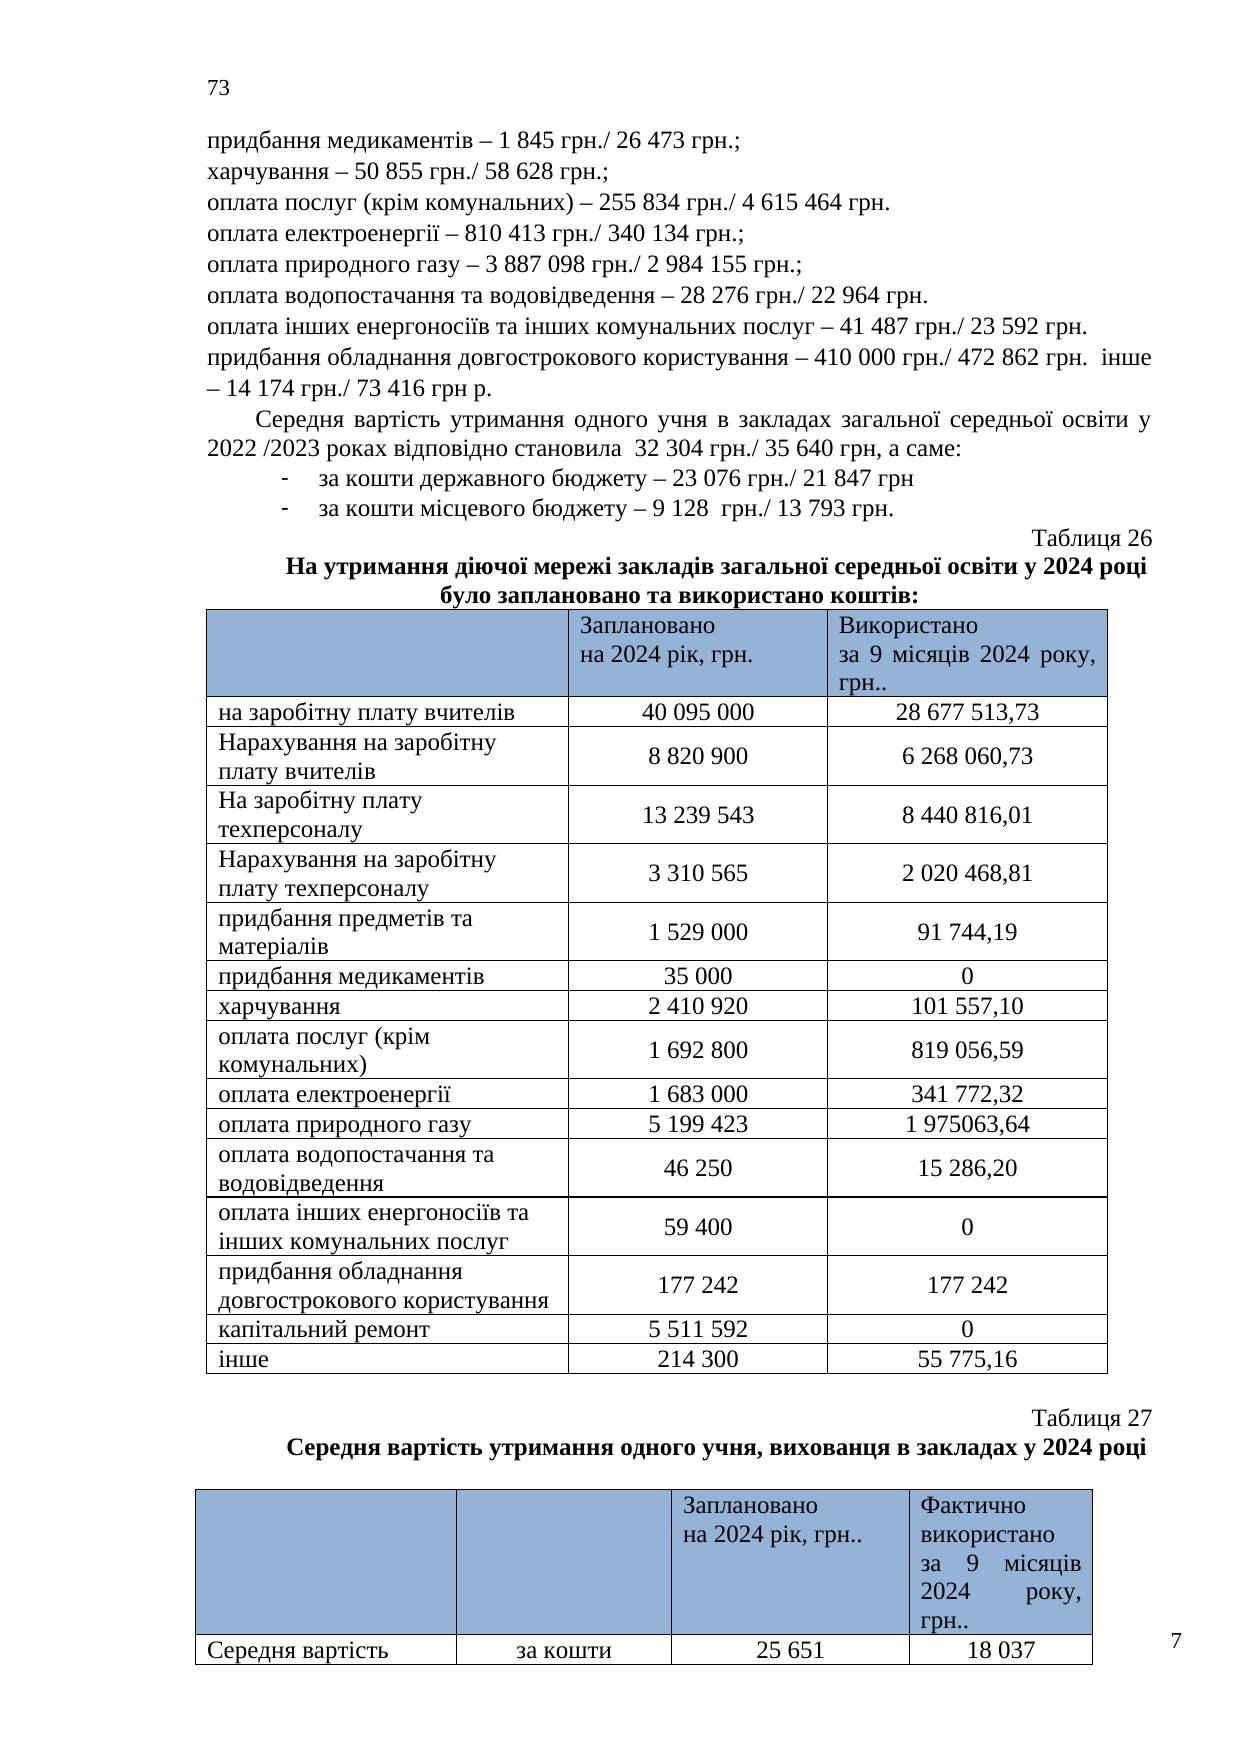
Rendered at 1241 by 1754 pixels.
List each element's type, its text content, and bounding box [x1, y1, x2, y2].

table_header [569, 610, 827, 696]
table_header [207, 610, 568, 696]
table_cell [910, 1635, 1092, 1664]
text оплата природного газу – 3 887 098 грн./ 2 984 155 грн.; [207, 249, 1152, 278]
text оплата послуг (крім комунальних) – 255 834 грн./ 4 615 464 грн. [207, 187, 1152, 216]
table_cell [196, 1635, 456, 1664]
text оплата водопостачання та водовідведення – 28 276 грн./ 22 964 грн. [207, 280, 1152, 309]
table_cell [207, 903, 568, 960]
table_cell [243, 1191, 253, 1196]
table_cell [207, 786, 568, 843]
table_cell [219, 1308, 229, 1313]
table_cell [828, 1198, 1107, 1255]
text придбання медикаментів – 1 845 грн./ 26 473 грн.; [207, 125, 1152, 153]
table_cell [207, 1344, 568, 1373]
text Середня вартість утримання одного учня в закладах загальної середньої освіти у 2022 /2023 роках відповідно становила 32 304 грн./ 35 640 грн, а саме: [207, 404, 1152, 462]
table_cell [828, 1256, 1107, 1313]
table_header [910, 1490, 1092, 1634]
list за кошти державного бюджету – 23 076 грн./ 21 847 грн [281, 462, 1152, 492]
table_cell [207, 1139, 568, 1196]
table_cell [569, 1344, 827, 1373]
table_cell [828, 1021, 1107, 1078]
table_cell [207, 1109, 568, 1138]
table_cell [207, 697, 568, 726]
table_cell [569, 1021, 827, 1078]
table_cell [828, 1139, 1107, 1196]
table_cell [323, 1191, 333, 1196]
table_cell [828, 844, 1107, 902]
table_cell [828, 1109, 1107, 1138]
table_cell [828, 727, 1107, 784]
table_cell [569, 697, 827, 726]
text придбання обладнання довгострокового користування – 410 000 грн./ 472 862 грн. інше – 14 174 грн./ 73 416 грн р. [207, 342, 1152, 402]
text На утримання діючої мережі закладів загальної середньої освіти у 2024 році було заплановано та використано коштів: [207, 551, 1152, 609]
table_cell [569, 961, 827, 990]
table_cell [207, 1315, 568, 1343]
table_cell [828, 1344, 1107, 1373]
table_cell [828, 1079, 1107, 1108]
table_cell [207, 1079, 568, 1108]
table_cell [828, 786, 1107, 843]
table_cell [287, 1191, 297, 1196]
text Середня вартість утримання одного учня, вихованця в закладах у 2024 році [281, 1432, 1152, 1460]
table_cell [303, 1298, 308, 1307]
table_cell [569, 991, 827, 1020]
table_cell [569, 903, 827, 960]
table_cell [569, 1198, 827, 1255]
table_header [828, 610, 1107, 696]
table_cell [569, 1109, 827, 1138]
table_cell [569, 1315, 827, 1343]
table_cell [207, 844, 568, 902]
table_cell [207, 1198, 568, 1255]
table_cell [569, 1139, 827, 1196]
text Таблиця 26 [281, 523, 1152, 551]
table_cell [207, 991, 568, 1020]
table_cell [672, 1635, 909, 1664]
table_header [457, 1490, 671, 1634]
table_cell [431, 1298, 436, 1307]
text оплата інших енергоносіїв та інших комунальних послуг – 41 487 грн./ 23 592 грн. [207, 311, 1152, 340]
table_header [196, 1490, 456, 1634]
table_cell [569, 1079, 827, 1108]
text оплата електроенергії – 810 413 грн./ 340 134 грн.; [207, 218, 1152, 247]
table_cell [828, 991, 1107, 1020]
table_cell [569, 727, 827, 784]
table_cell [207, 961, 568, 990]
list за кошти місцевого бюджету – 9 128 грн./ 13 793 грн. [281, 492, 1152, 523]
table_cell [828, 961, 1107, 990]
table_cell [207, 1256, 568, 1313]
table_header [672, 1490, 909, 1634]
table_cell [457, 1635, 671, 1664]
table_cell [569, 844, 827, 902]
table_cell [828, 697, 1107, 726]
text харчування – 50 855 грн./ 58 628 грн.; [207, 156, 1152, 184]
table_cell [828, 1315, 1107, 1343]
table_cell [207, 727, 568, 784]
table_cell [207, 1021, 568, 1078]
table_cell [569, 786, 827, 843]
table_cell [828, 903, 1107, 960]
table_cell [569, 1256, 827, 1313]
text Таблиця 27 [281, 1403, 1152, 1432]
